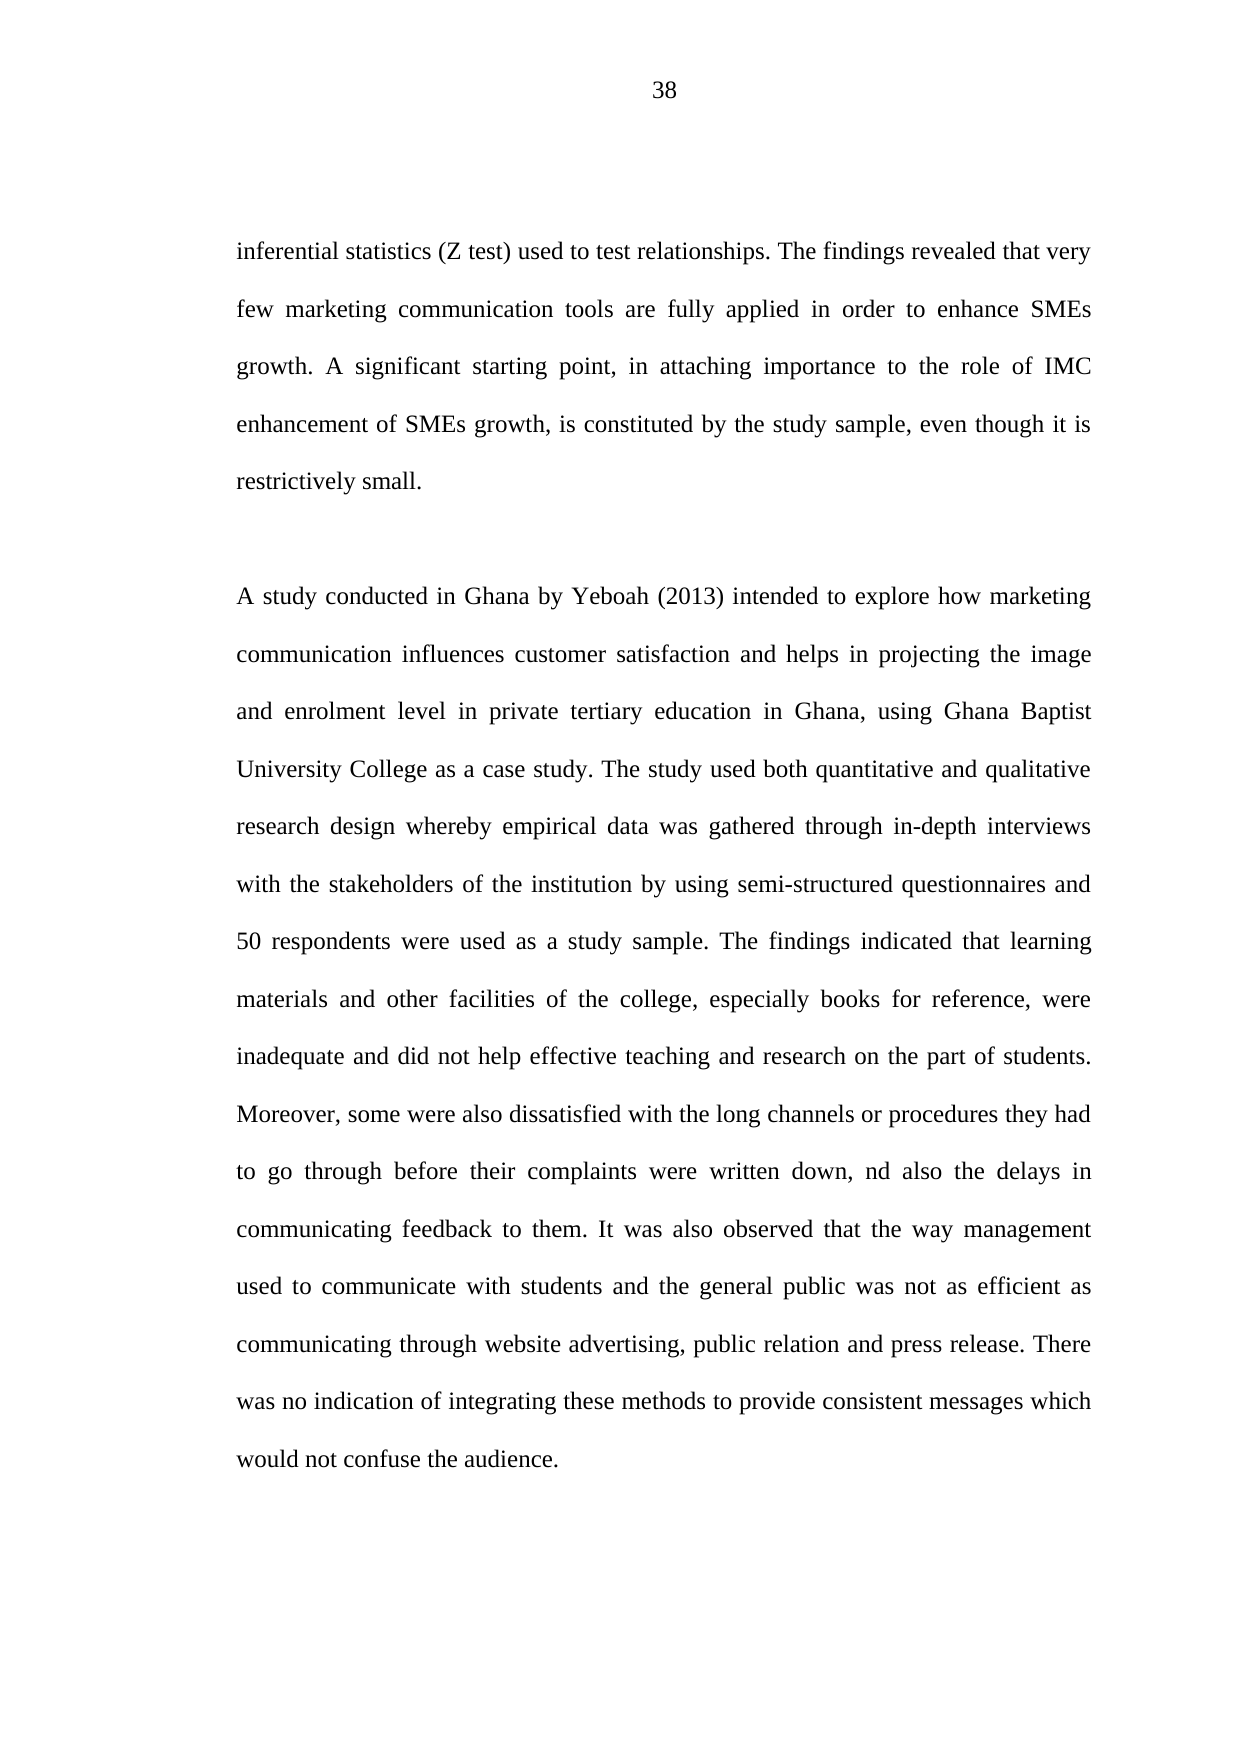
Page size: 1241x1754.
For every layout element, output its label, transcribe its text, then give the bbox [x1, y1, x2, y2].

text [236, 236, 1092, 495]
text A study conducted in Ghana by Yeboah (2013) intended to explore how marketing communication influences customer satisfaction and helps in projecting the image and enrolment level in private tertiary education in Ghana, using Ghana Baptist University College as a case study. The study used both quantitative and qualitative research design whereby empirical data was gathered through in-depth interviews with the stakeholders of the institution by using semi-structured questionnaires and 50 respondents were used as a study sample. The findings indicated that learning materials and other facilities of the college, especially books for reference, were inadequate and did not help effective teaching and research on the part of students. Moreover, some were also dissatisfied with the long channels or procedures they had to go through before their complaints were written down, nd also the delays in communicating feedback to them. It was also observed that the way management used to communicate with students and the general public was not as efficient as communicating through website advertising, public relation and press release. There was no indication of integrating these methods to provide consistent messages which would not confuse the audience. [236, 581, 1092, 1472]
